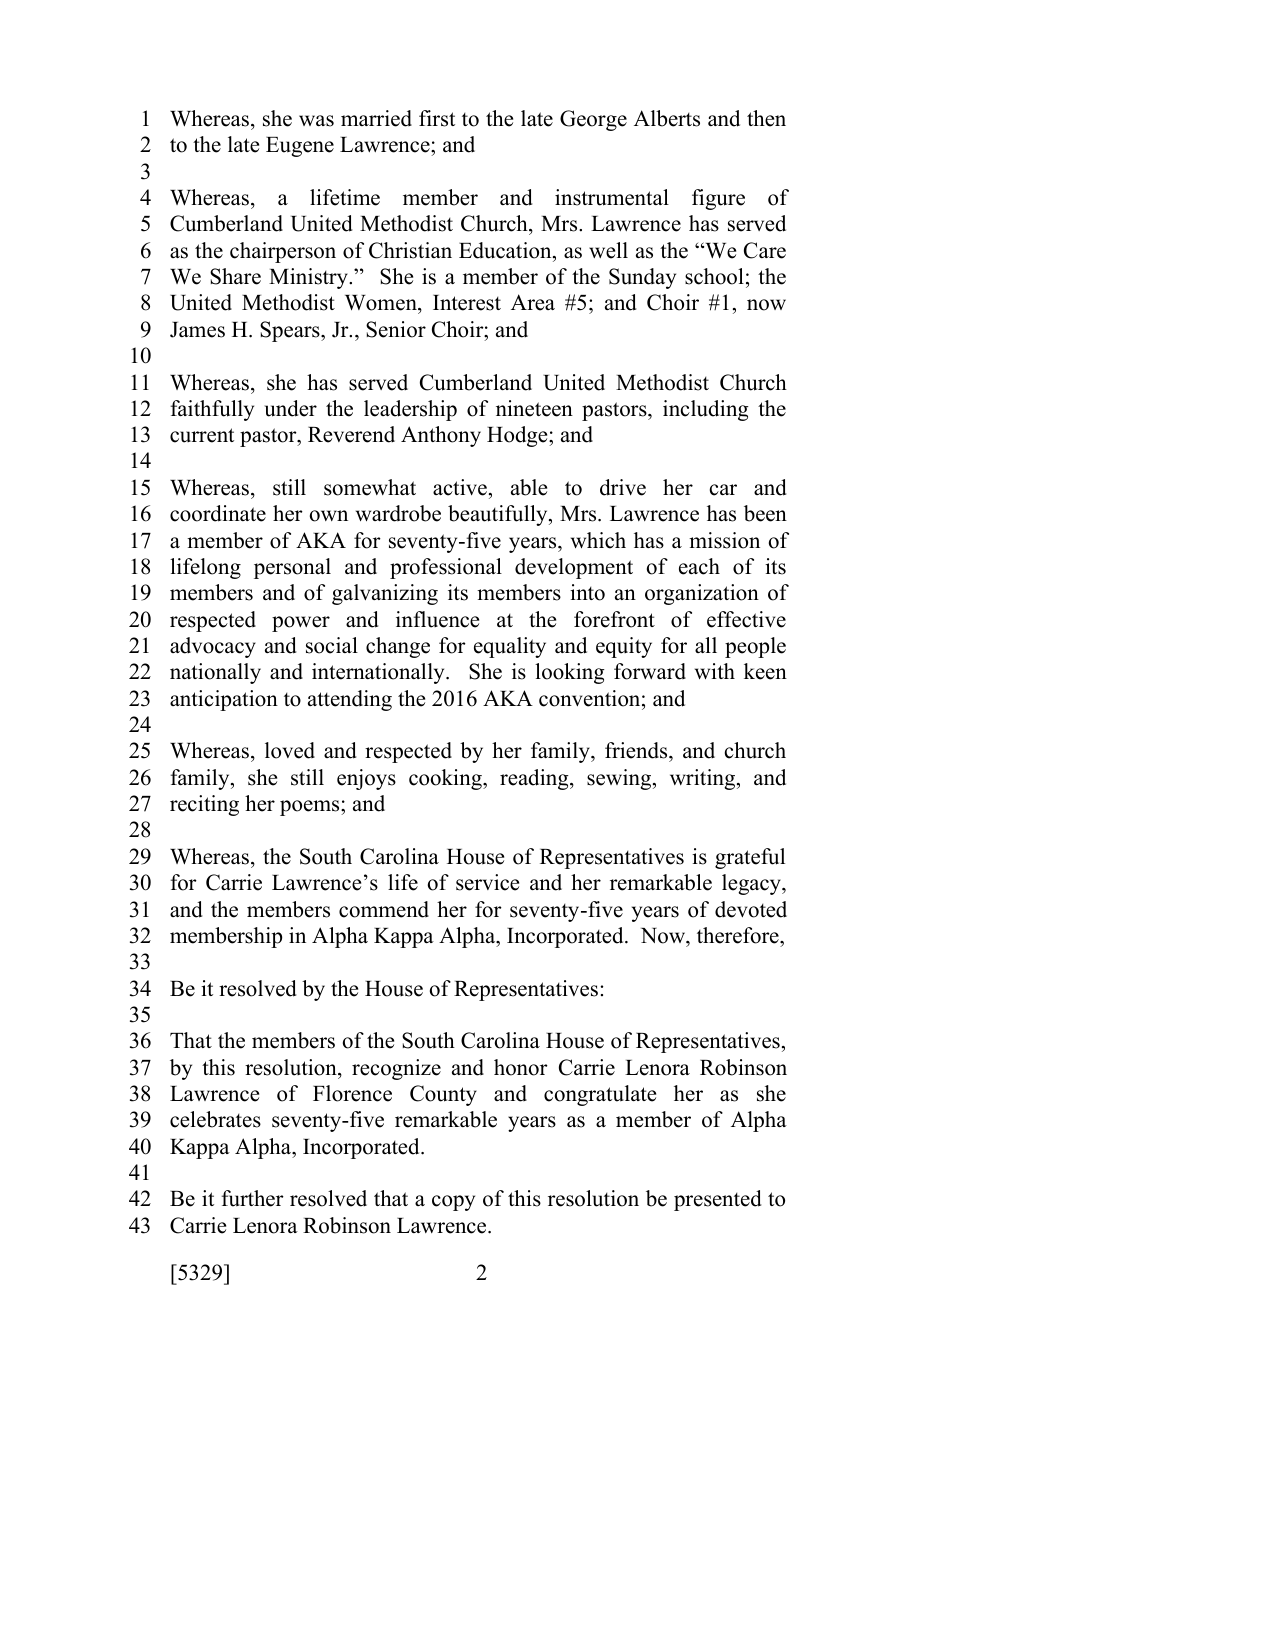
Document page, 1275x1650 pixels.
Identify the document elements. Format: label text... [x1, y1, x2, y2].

text Whereas, the South Carolina House of Representatives is grateful for Carrie Lawrence’s life of service and her remarkable legacy, and the members commend her for seventy-five years of devoted membership in Alpha Kappa Alpha, Incorporated. Now, therefore, [169, 843, 787, 948]
text Be it further resolved that a copy of this resolution be presented to Carrie Lenora Robinson Lawrence. [169, 1186, 787, 1238]
text Be it resolved by the House of Representatives: [169, 975, 787, 1001]
text Whereas, a lifetime member and instrumental figure of Cumberland United Methodist Church, Mrs. Lawrence has served as the chairperson of Christian Education, as well as the “We Care We Share Ministry.” She is a member of the Sunday school; the United Methodist Women, Interest Area #5; and Choir #1, now James H. Spears, Jr., Senior Choir; and [169, 184, 787, 342]
text Whereas, she has served Cumberland United Methodist Church faithfully under the leadership of nineteen pastors, including the current pastor, Reverend Anthony Hodge; and [169, 368, 787, 448]
text That the members of the South Carolina House of Representatives, by this resolution, recognize and honor Carrie Lenora Robinson Lawrence of Florence County and congratulate her as she celebrates seventy-five remarkable years as a member of Alpha Kappa Alpha, Incorporated. [169, 1027, 787, 1159]
text Whereas, still somewhat active, able to drive her car and coordinate her own wardrobe beautifully, Mrs. Lawrence has been a member of AKA for seventy-five years, which has a mission of lifelong personal and professional development of each of its members and of galvanizing its members into an organization of respected power and influence at the forefront of effective advocacy and social change for equality and equity for all people nationally and internationally. She is looking forward with keen anticipation to attending the 2016 AKA convention; and [169, 474, 787, 711]
text Whereas, loved and respected by her family, friends, and church family, she still enjoys cooking, reading, sewing, writing, and reciting her poems; and [169, 737, 787, 817]
text Whereas, she was married first to the late George Alberts and then to the late Eugene Lawrence; and [169, 105, 787, 158]
